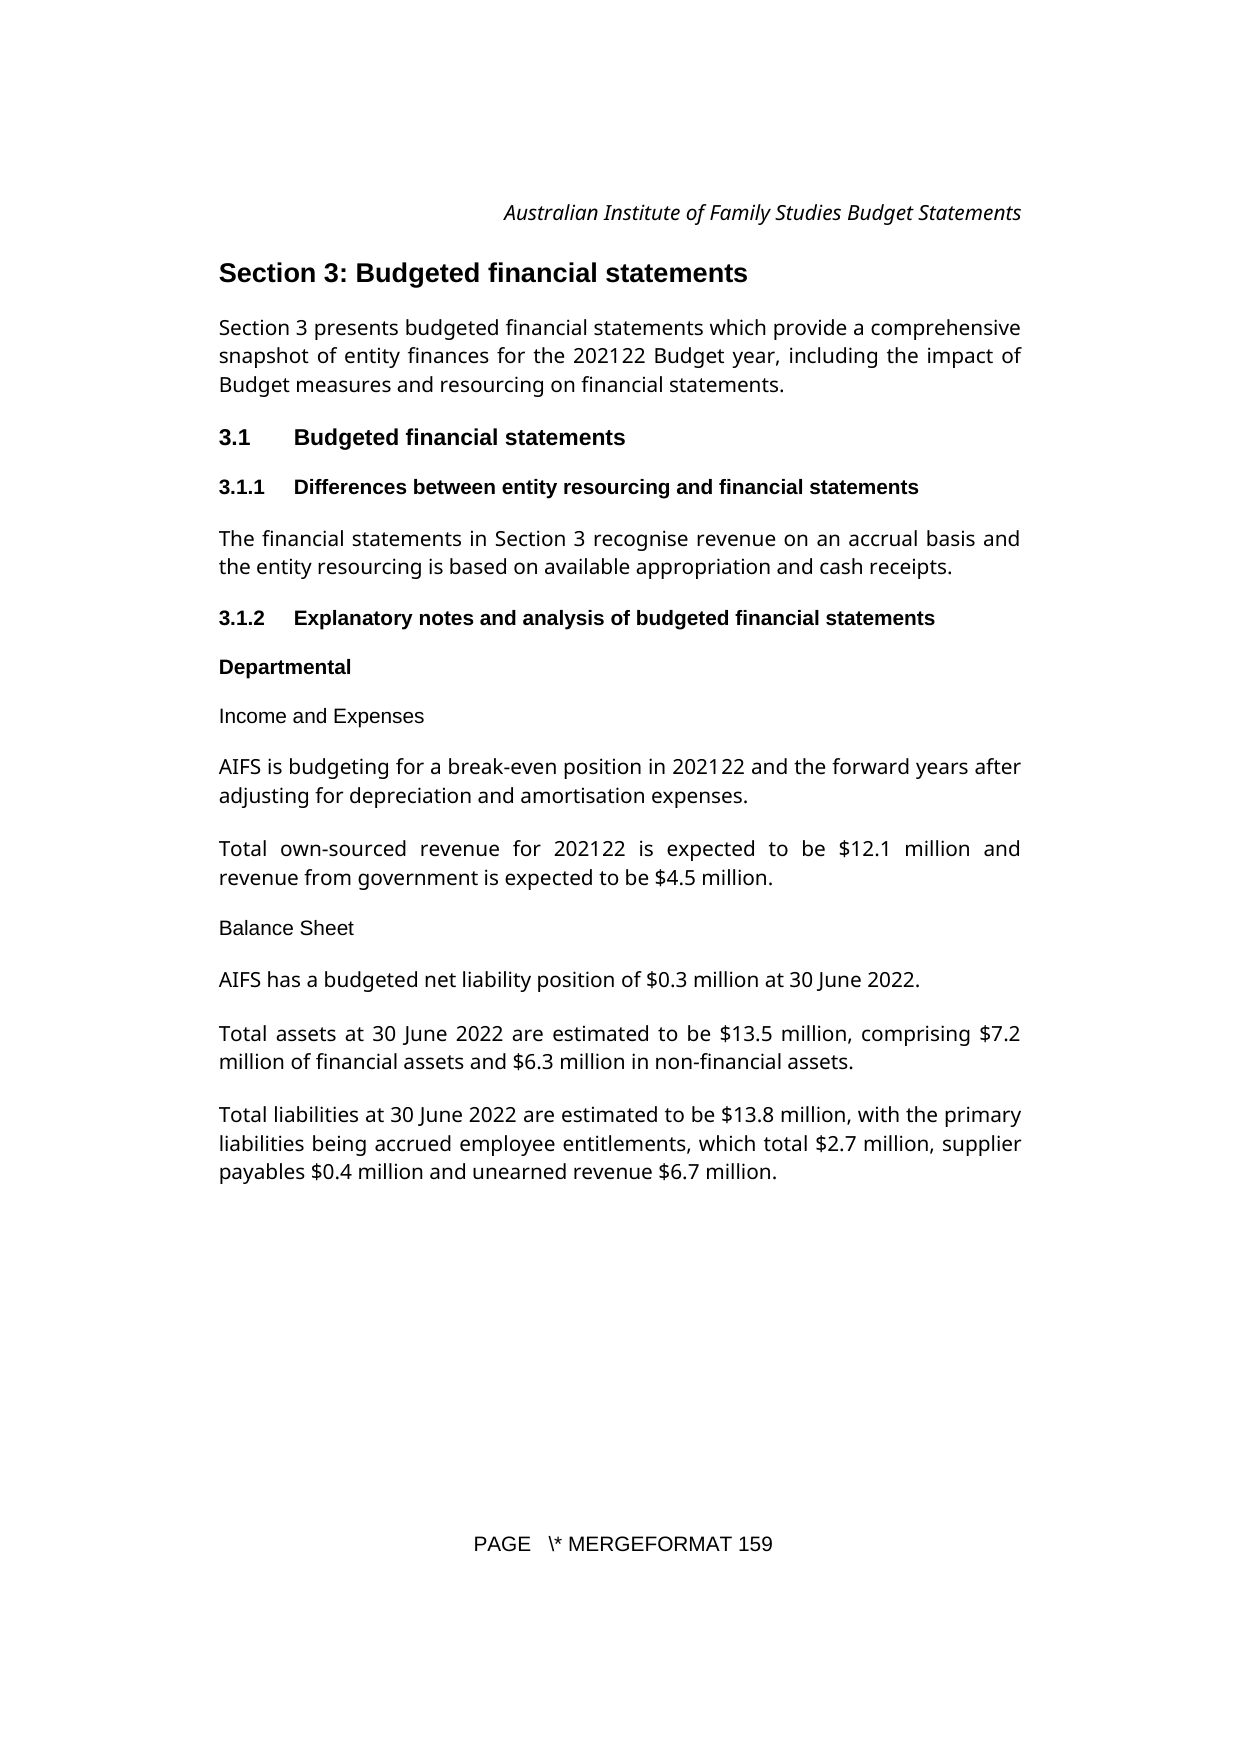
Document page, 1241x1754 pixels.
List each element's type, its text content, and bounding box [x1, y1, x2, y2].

text 3.1 Budgeted financial statements [218, 423, 1022, 450]
text Departmental [218, 654, 1022, 678]
text Balance Sheet [218, 916, 1022, 940]
text Total liabilities at 30 June 2022 are estimated to be $13.8 million, with the primary liabilities being accrued employee entitlements, which total $2.7 million, supplier payables $0.4 million and unearned revenue $6.7 million. [218, 1101, 1022, 1186]
text The financial statements in Section 3 recognise revenue on an accrual basis and the entity resourcing is based on available appropriation and cash receipts. [218, 524, 1022, 581]
text AIFS is budgeting for a break-even position in 2021­22 and the forward years after adjusting for depreciation and amortisation expenses. [218, 752, 1022, 809]
text AIFS has a budgeted net liability position of $0.3 million at 30 June 2022. [218, 965, 1022, 994]
text Total assets at 30 June 2022 are estimated to be $13.5 million, comprising $7.2 million of financial assets and $6.3 million in non-financial assets. [218, 1019, 1022, 1076]
subtitle 3.1.2 Explanatory notes and analysis of budgeted financial statements [218, 606, 1022, 629]
text Section 3 presents budgeted financial statements which provide a comprehensive snapshot of entity finances for the 2021­22 Budget year, including the impact of Budget measures and resourcing on financial statements. [218, 313, 1022, 398]
subtitle Section 3: Budgeted financial statements [218, 257, 1022, 288]
text Income and Expenses [218, 703, 1022, 727]
text Total own-sourced revenue for 2021­22 is expected to be $12.1 million and revenue from government is expected to be $4.5 million. [218, 834, 1022, 891]
subtitle 3.1.1 Differences between entity resourcing and financial statements [218, 475, 1022, 499]
